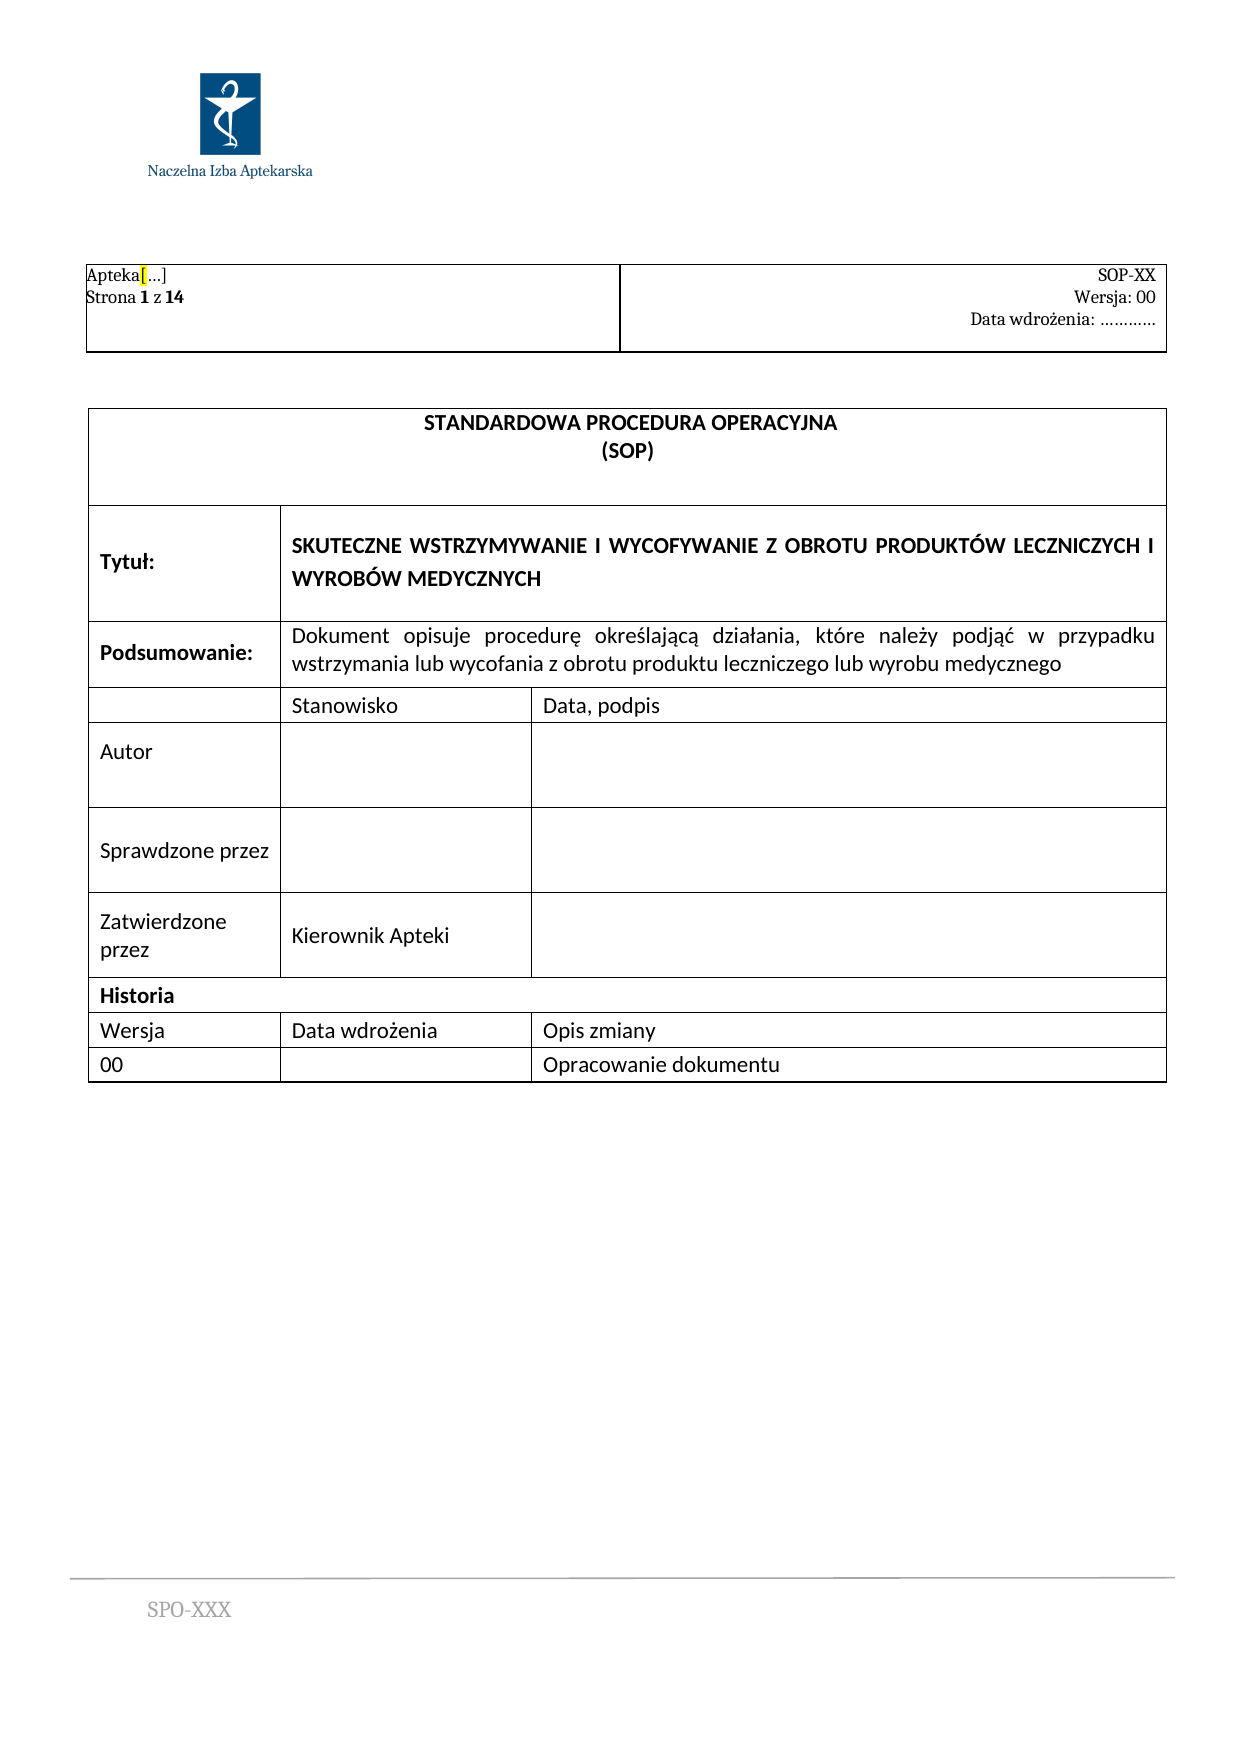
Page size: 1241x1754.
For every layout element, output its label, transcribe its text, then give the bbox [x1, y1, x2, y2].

table_cell [281, 808, 531, 892]
table_cell Autor [89, 723, 280, 807]
table_cell [281, 1048, 531, 1081]
table_cell [281, 723, 531, 807]
picture [147, 73, 313, 239]
table_cell Data wdrożenia [281, 1013, 531, 1047]
table_cell Podsumowanie: [89, 622, 280, 687]
table_cell [532, 723, 1166, 807]
table_cell Wersja [89, 1013, 280, 1047]
table_cell Kierownik Apteki [281, 893, 531, 977]
table_cell [532, 808, 1166, 892]
table_cell [532, 893, 1166, 977]
table_cell Stanowisko [281, 688, 531, 722]
table_cell SKUTECZNE WSTRZYMYWANIE I WYCOFYWANIE Z OBROTU PRODUKTÓW LECZNICZYCH I WYROBÓW MEDYCZNYCH [281, 506, 1166, 621]
table_cell [89, 688, 280, 722]
table_cell Opracowanie dokumentu [532, 1048, 1166, 1081]
table_cell 00 [89, 1048, 280, 1081]
table_cell Data, podpis [532, 688, 1166, 722]
table_cell Dokument opisuje procedurę określającą działania, które należy podjąć w przypadku wstrzymania lub wycofania z obrotu produktu leczniczego lub wyrobu medycznego [281, 622, 1166, 687]
table_cell Historia [89, 978, 1166, 1012]
table_header STANDARDOWA PROCEDURA OPERACYJNA (SOP) [89, 409, 1166, 505]
table_cell Tytuł: [89, 506, 280, 621]
table_cell Opis zmiany [532, 1013, 1166, 1047]
table_cell Sprawdzone przez [89, 808, 280, 892]
table_cell Zatwierdzone przez [89, 893, 280, 977]
